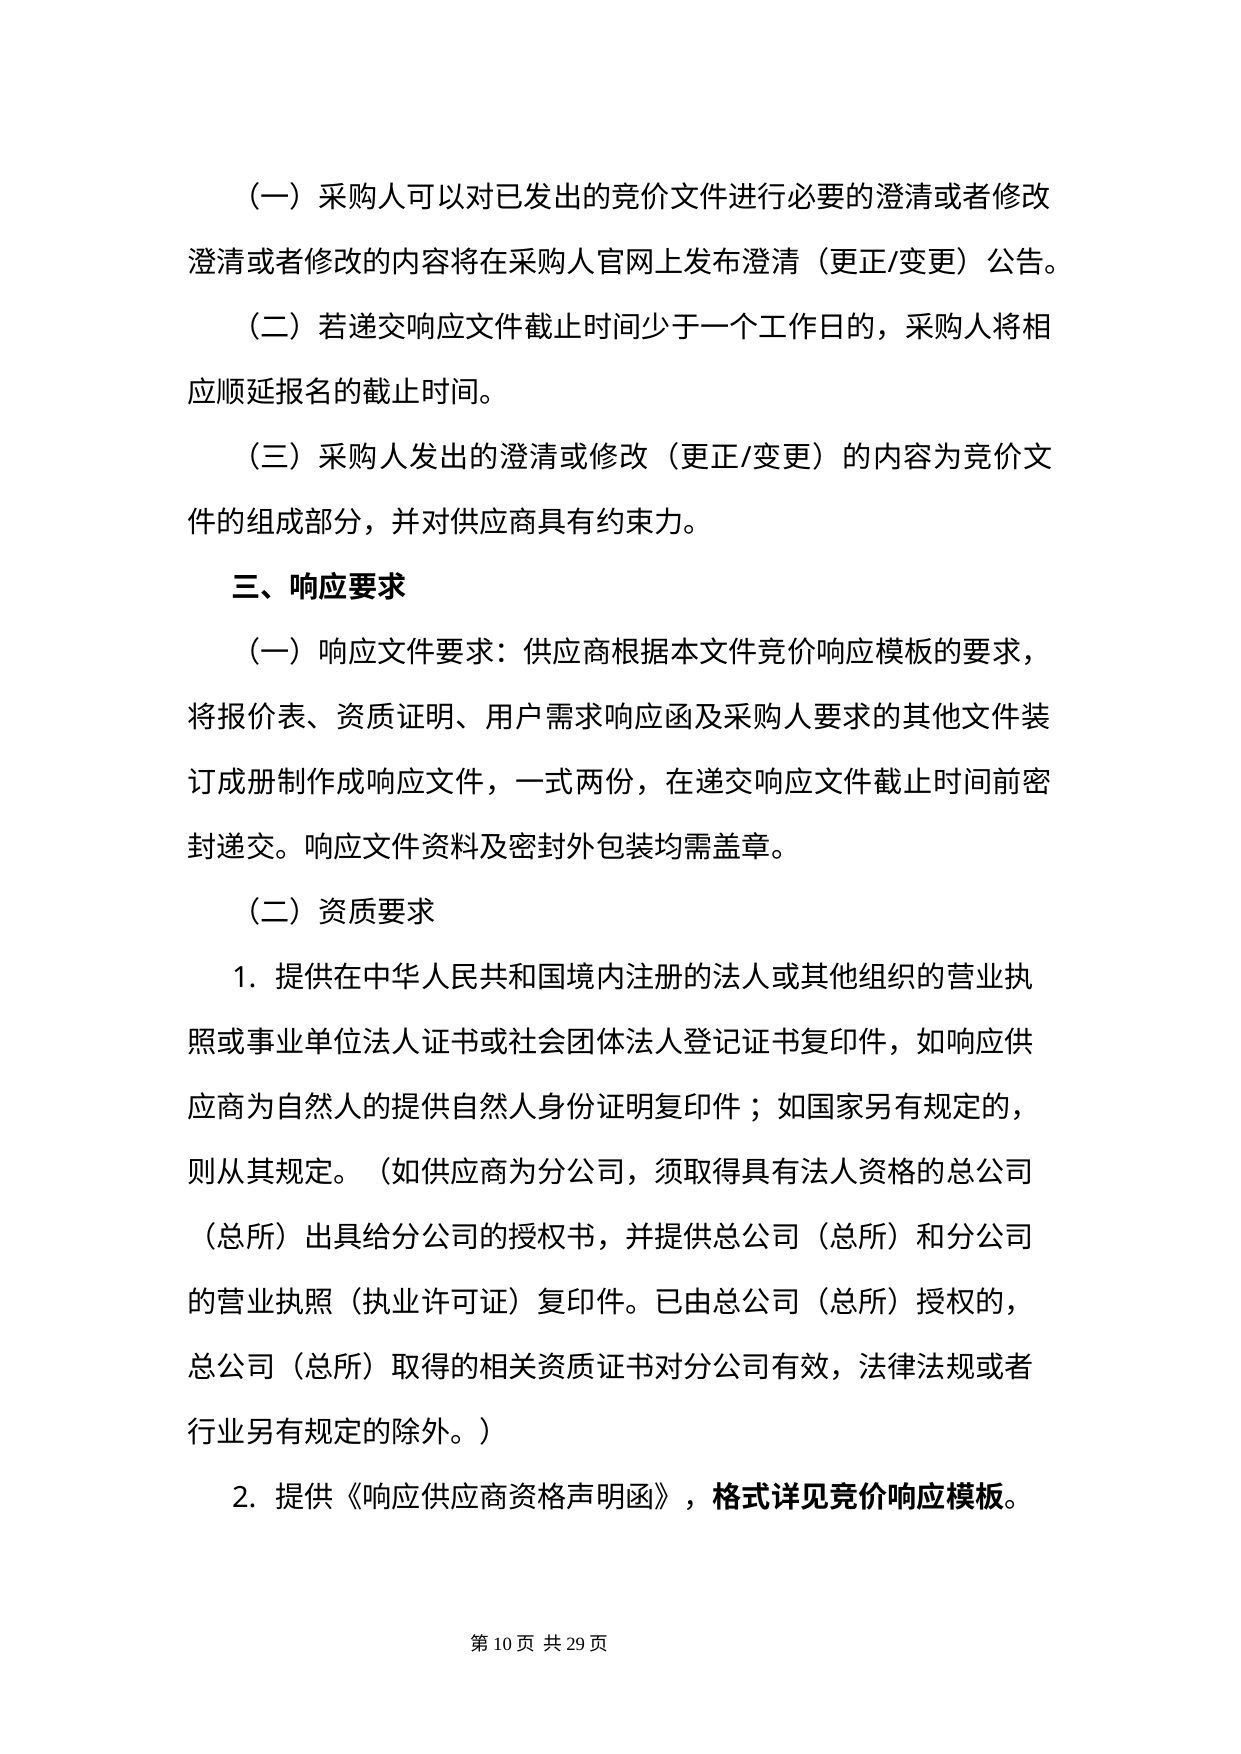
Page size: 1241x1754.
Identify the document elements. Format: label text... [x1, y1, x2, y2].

list 采购人可以对已发出的竞价文件进行必要的澄清或者修改。澄清或者修改的内容将在采购人官网上发布澄清（更正/变更）公告。 [187, 162, 1053, 292]
list 若递交响应文件截止时间少于一个工作日的，采购人将相应顺延报名的截止时间。 [187, 292, 1053, 422]
list 资质要求 [187, 877, 1053, 942]
list 响应文件要求：供应商根据本文件竞价响应模板的要求，将报价表、资质证明、用户需求响应函及采购人要求的其他文件装订成册制作成响应文件，一式两份，在递交响应文件截止时间前密封递交。响应文件资料及密封外包装均需盖章。 [187, 617, 1053, 877]
list 响应要求 [187, 552, 1053, 617]
list 提供在中华人民共和国境内注册的法人或其他组织的营业执照或事业单位法人证书或社会团体法人登记证书复印件，如响应供应商为自然人的提供自然人身份证明复印件 ；如国家另有规定的，则从其规定。（如供应商为分公司，须取得具有法人资格的总公司（总所）出具给分公司的授权书，并提供总公司（总所）和分公司的营业执照（执业许可证）复印件。已由总公司（总所）授权的，总公司（总所）取得的相关资质证书对分公司有效，法律法规或者行业另有规定的除外。） [187, 942, 1053, 1462]
list 采购人发出的澄清或修改（更正/变更）的内容为竞价文件的组成部分，并对供应商具有约束力。 [187, 422, 1053, 552]
list 提供《响应供应商资格声明函》，格式详见竞价响应模板。 [187, 1462, 1053, 1527]
